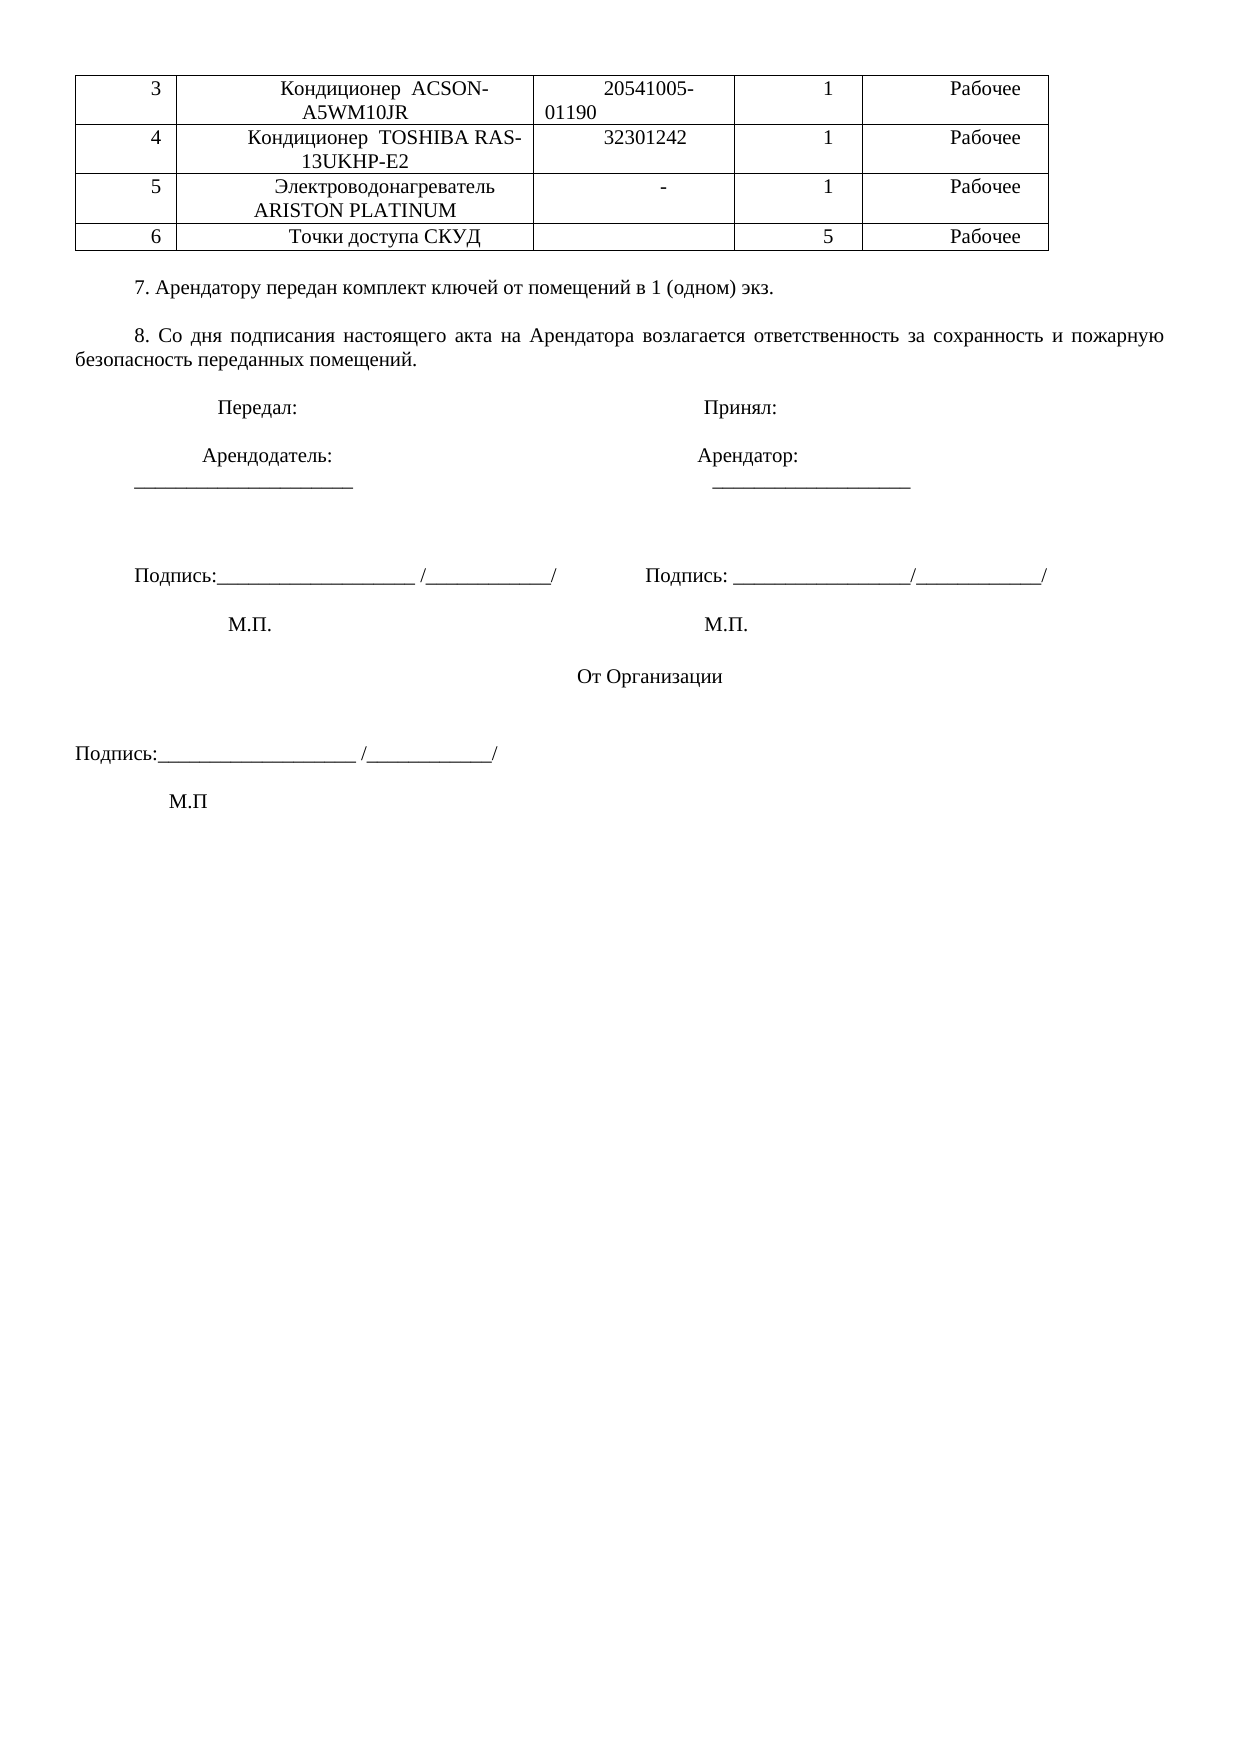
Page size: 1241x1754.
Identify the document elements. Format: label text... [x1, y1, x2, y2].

table_cell 6 [76, 224, 176, 249]
table_cell 1 [735, 125, 862, 173]
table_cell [177, 76, 533, 124]
table_cell Рабочее [863, 174, 1048, 222]
table_cell Кондиционер TOSHIBA RAS-13UKHP-E2 [177, 125, 533, 173]
text М.П. М.П. [75, 612, 1165, 636]
table_cell 1 [735, 174, 862, 222]
table_cell 5 [76, 174, 176, 222]
table_cell Рабочее [863, 224, 1048, 249]
table_cell 32301242 [534, 125, 734, 173]
table_cell Электроводонагреватель ARISTON PLATINUM [177, 174, 533, 222]
text Передал: Принял: [75, 395, 1165, 419]
table_cell 3 [76, 76, 176, 124]
table_cell 1 [735, 76, 862, 124]
table_cell [534, 224, 734, 249]
table_cell Точки доступа СКУД [177, 224, 533, 249]
table_cell Рабочее [863, 76, 1048, 124]
text Арендодатель: Арендатор: [75, 443, 1165, 467]
table_cell 5 [735, 224, 862, 249]
text От Организации [75, 664, 1165, 688]
table_cell Рабочее [863, 125, 1048, 173]
table_cell 4 [76, 125, 176, 173]
text Подпись:___________________ /____________/ Подпись: _________________/____________/ [75, 563, 1165, 587]
table_cell - [534, 174, 734, 222]
table_cell 20541005-01190 [534, 76, 734, 124]
text М.П [75, 789, 1165, 813]
text _____________________ ___________________ [75, 467, 1165, 491]
text 8. Со дня подписания настоящего акта на Арендатора возлагается ответственность за сохранность и пожарную безопасность переданных помещений. [75, 323, 1165, 371]
text Подпись:___________________ /____________/ [75, 741, 1165, 765]
text 7. Арендатору передан комплект ключей от помещений в 1 (одном) экз. [75, 275, 1165, 299]
